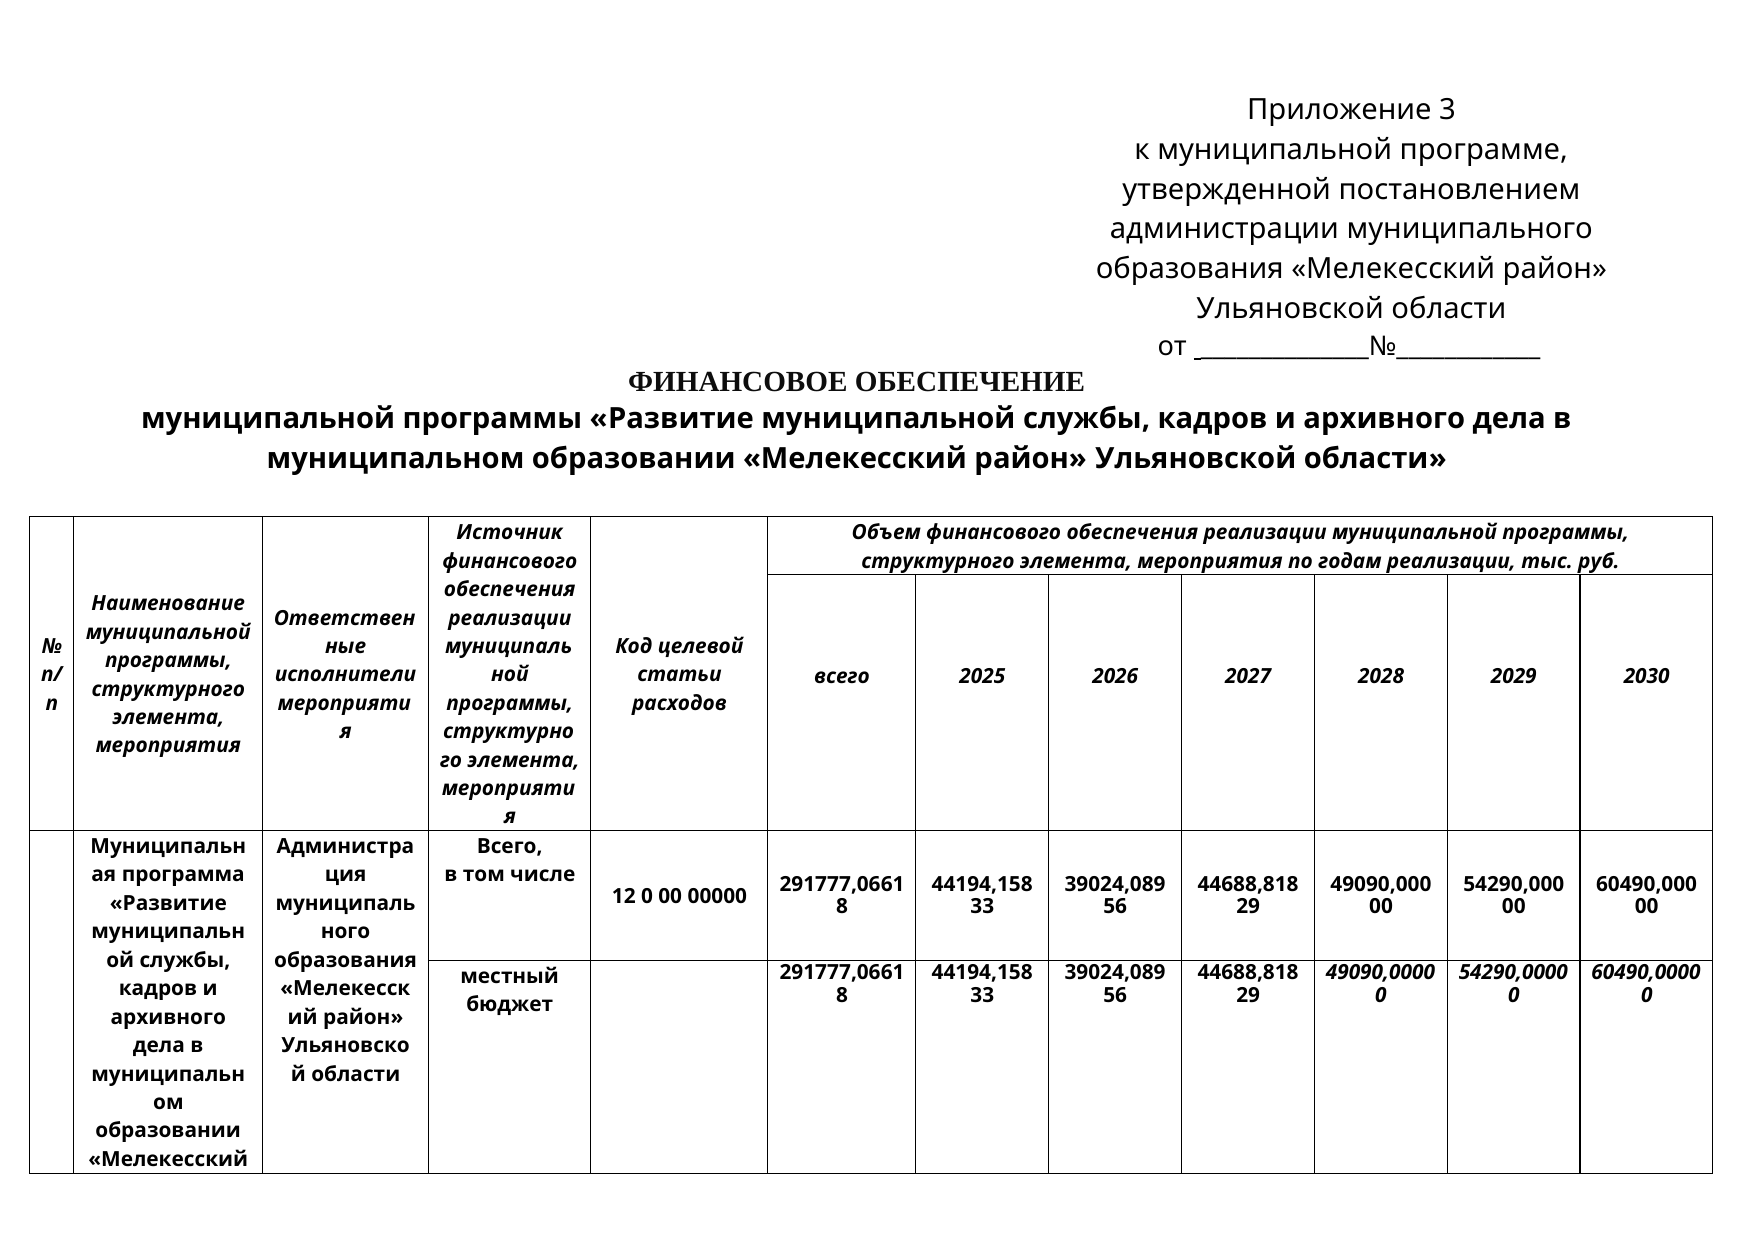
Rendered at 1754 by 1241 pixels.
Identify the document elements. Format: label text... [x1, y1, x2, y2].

table_cell 12 0 00 00000 [591, 831, 767, 960]
table_cell 2025 [916, 575, 1048, 830]
table_cell 39024,08956 [1049, 961, 1181, 1172]
table_cell 60490,00000 [1581, 961, 1712, 1172]
table_cell 2028 [1315, 575, 1447, 830]
text ФИНАНСОВОЕ ОБЕСПЕЧЕНИЕ [44, 364, 1668, 397]
table_cell 291777,06618 [768, 831, 915, 960]
table_cell 2027 [1182, 575, 1314, 830]
table_header № п/п [30, 517, 73, 830]
table_cell 2030 [1581, 575, 1712, 830]
text к муниципальной программе, [1034, 128, 1668, 168]
table_header Ответственные исполнители мероприятия [263, 517, 428, 830]
table_header Код целевой статьи расходов [591, 517, 767, 830]
table_cell 49090,00000 [1315, 961, 1447, 1172]
table_cell 2029 [1448, 575, 1579, 830]
table_cell [591, 961, 767, 1172]
table_cell Муниципальная программа «Развитие муниципальной службы, кадров и архивного дела в муниципальном образовании «Мелекесский район» Ульяновской области» [74, 831, 262, 1172]
table_cell местный бюджет [429, 961, 590, 1172]
table_header Наименование муниципальной программы, структурного элемента, мероприятия [74, 517, 262, 830]
title муниципальной программы «Развитие муниципальной службы, кадров и архивного дела в муниципальном образовании «Мелекесский район» Ульяновской области» [44, 397, 1668, 477]
table_cell 44688,81829 [1182, 831, 1314, 960]
table_cell Всего, в том числе [429, 831, 590, 960]
table_cell 44194,15833 [916, 961, 1048, 1172]
text утвержденной постановлением администрации муниципального образования «Мелекесский район» Ульяновской области [1034, 168, 1668, 327]
table_header Объем финансового обеспечения реализации муниципальной программы, структурного элемента, мероприятия по годам реализации, тыс. руб. [768, 517, 1712, 574]
table_cell [30, 831, 73, 1172]
text Приложение 3 [1034, 89, 1668, 128]
table_header Источник финансового обеспечения реализации муниципальной программы, структурного элемента, мероприятия [429, 517, 590, 830]
text от ______________№____________ [1029, 327, 1668, 364]
table_cell 54290,00000 [1448, 831, 1579, 960]
table_cell всего [768, 575, 915, 830]
table_cell 2026 [1049, 575, 1181, 830]
table_cell Администрация муниципального образования «Мелекесский район» Ульяновской области [263, 831, 428, 1172]
table_cell 39024,08956 [1049, 831, 1181, 960]
table_cell 44688,81829 [1182, 961, 1314, 1172]
table_cell 291777,06618 [768, 961, 915, 1172]
table_cell 60490,00000 [1581, 831, 1712, 960]
table_cell 54290,00000 [1448, 961, 1579, 1172]
table_cell 44194,15833 [916, 831, 1048, 960]
table_cell 49090,00000 [1315, 831, 1447, 960]
